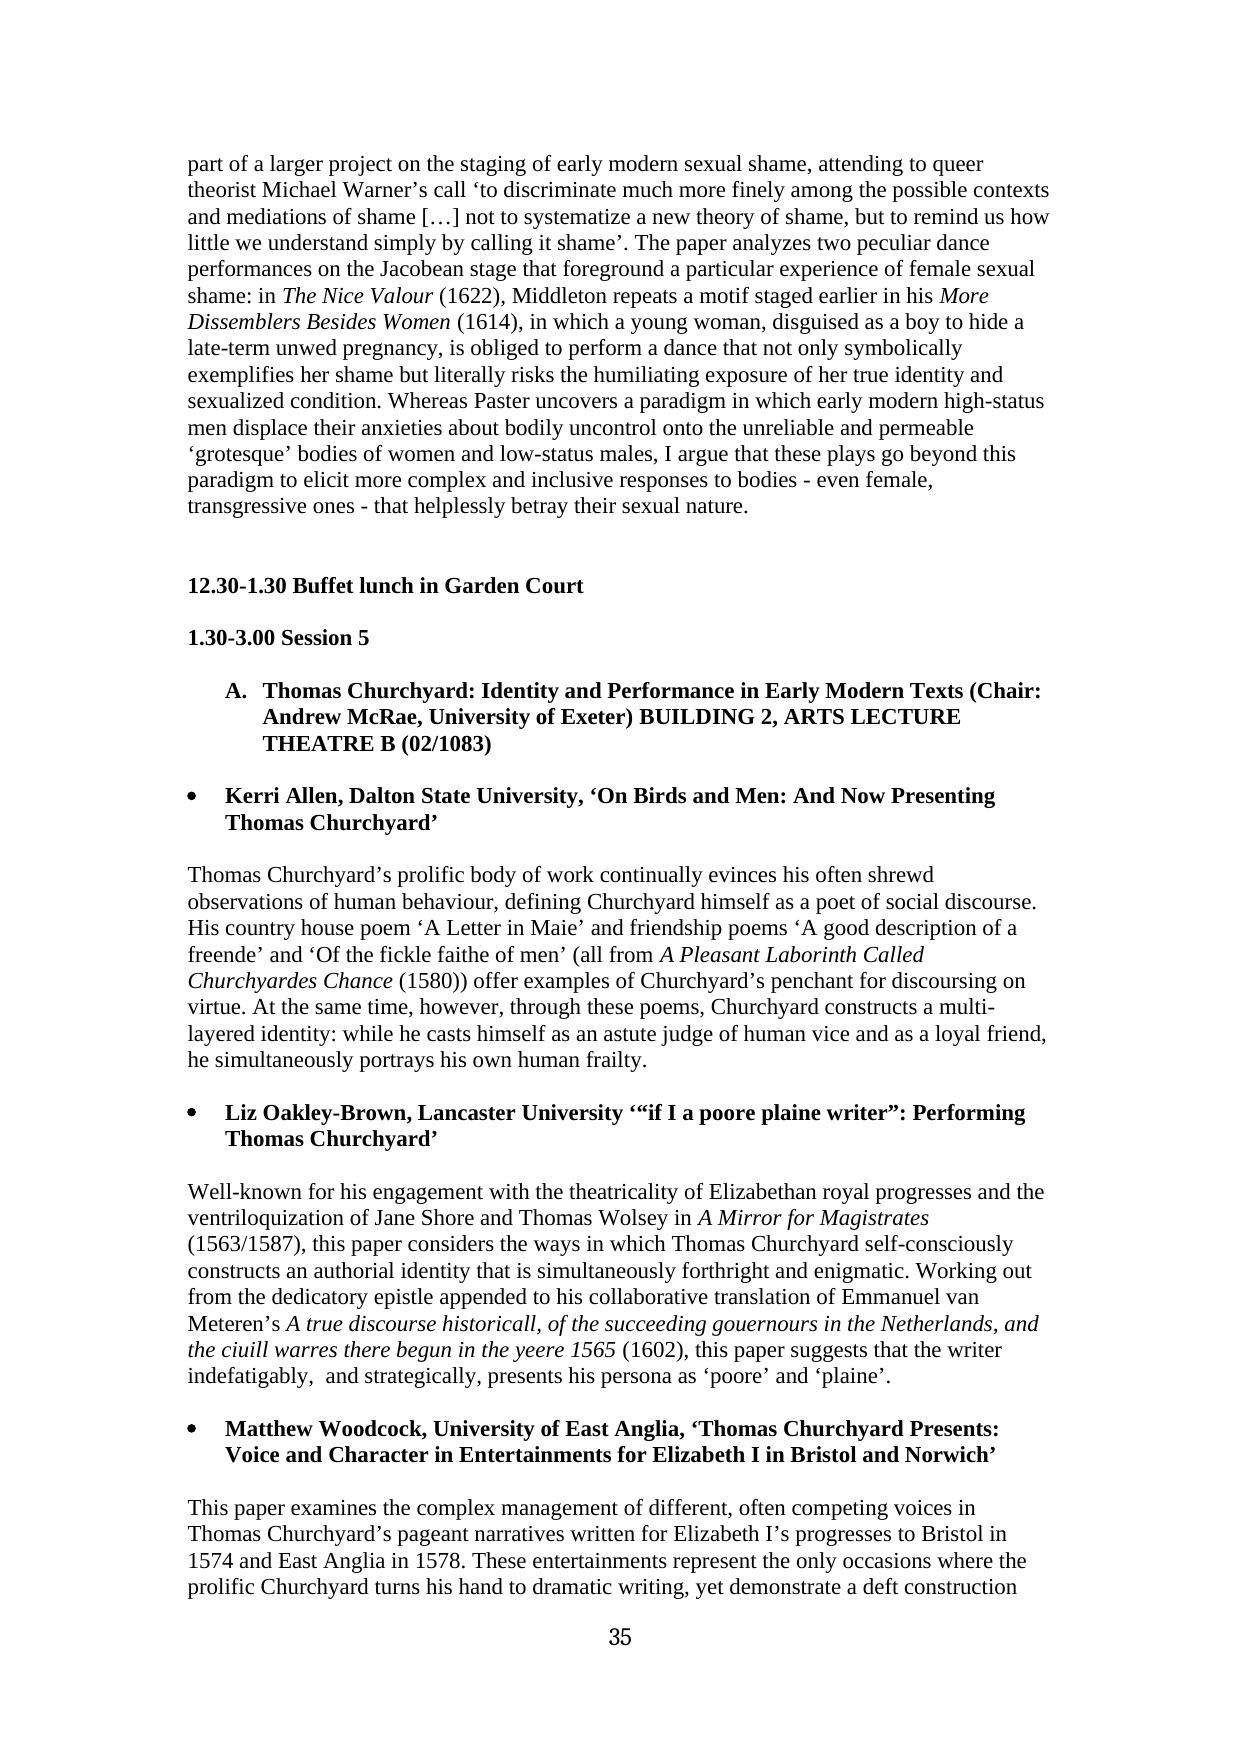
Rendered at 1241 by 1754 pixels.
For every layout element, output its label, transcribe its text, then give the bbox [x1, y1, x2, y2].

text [187, 1494, 1053, 1599]
list Matthew Woodcock, University of East Anglia, ‘Thomas Churchyard Presents: Voice and Character in Entertainments for Elizabeth I in Bristol and Norwich’ [187, 1415, 1053, 1468]
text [187, 150, 1053, 519]
text Thomas Churchyard’s prolific body of work continually evinces his often shrewd observations of human behaviour, defining Churchyard himself as a poet of social discourse. His country house poem ‘A Letter in Maie’ and friendship poems ‘A good description of a freende’ and ‘Of the fickle faithe of men’ (all from A Pleasant Laborinth Called Churchyardes Chance (1580)) offer examples of Churchyard’s penchant for discoursing on virtue. At the same time, however, through these poems, Churchyard constructs a multi-layered identity: while he casts himself as an astute judge of human vice and as a loyal friend, he simultaneously portrays his own human frailty. [187, 862, 1053, 1072]
list Kerri Allen, Dalton State University, ‘On Birds and Men: And Now Presenting Thomas Churchyard’ [187, 782, 1053, 835]
list Thomas Churchyard: Identity and Performance in Early Modern Texts (Chair: Andrew McRae, University of Exeter) BUILDING 2, ARTS LECTURE THEATRE B (02/1083) [225, 677, 1053, 756]
list Liz Oakley-Brown, Lancaster University ‘“if I a poore plaine writer”: Performing Thomas Churchyard’ [187, 1099, 1053, 1151]
list Buffet lunch in Garden Court [187, 572, 1053, 598]
text 1.30-3.00 Session 5 [187, 624, 1053, 651]
text Well-known for his engagement with the theatricality of Elizabethan royal progresses and the ventriloquization of Jane Shore and Thomas Wolsey in A Mirror for Magistrates (1563/1587), this paper considers the ways in which Thomas Churchyard self-consciously constructs an authorial identity that is simultaneously forthright and enigmatic. Working out from the dedicatory epistle appended to his collaborative translation of Emmanuel van Meteren’s A true discourse historicall, of the succeeding gouernours in the Netherlands, and the ciuill warres there begun in the yeere 1565 (1602), this paper suggests that the writer indefatigably, and strategically, presents his persona as ‘poore’ and ‘plaine’. [187, 1178, 1053, 1389]
